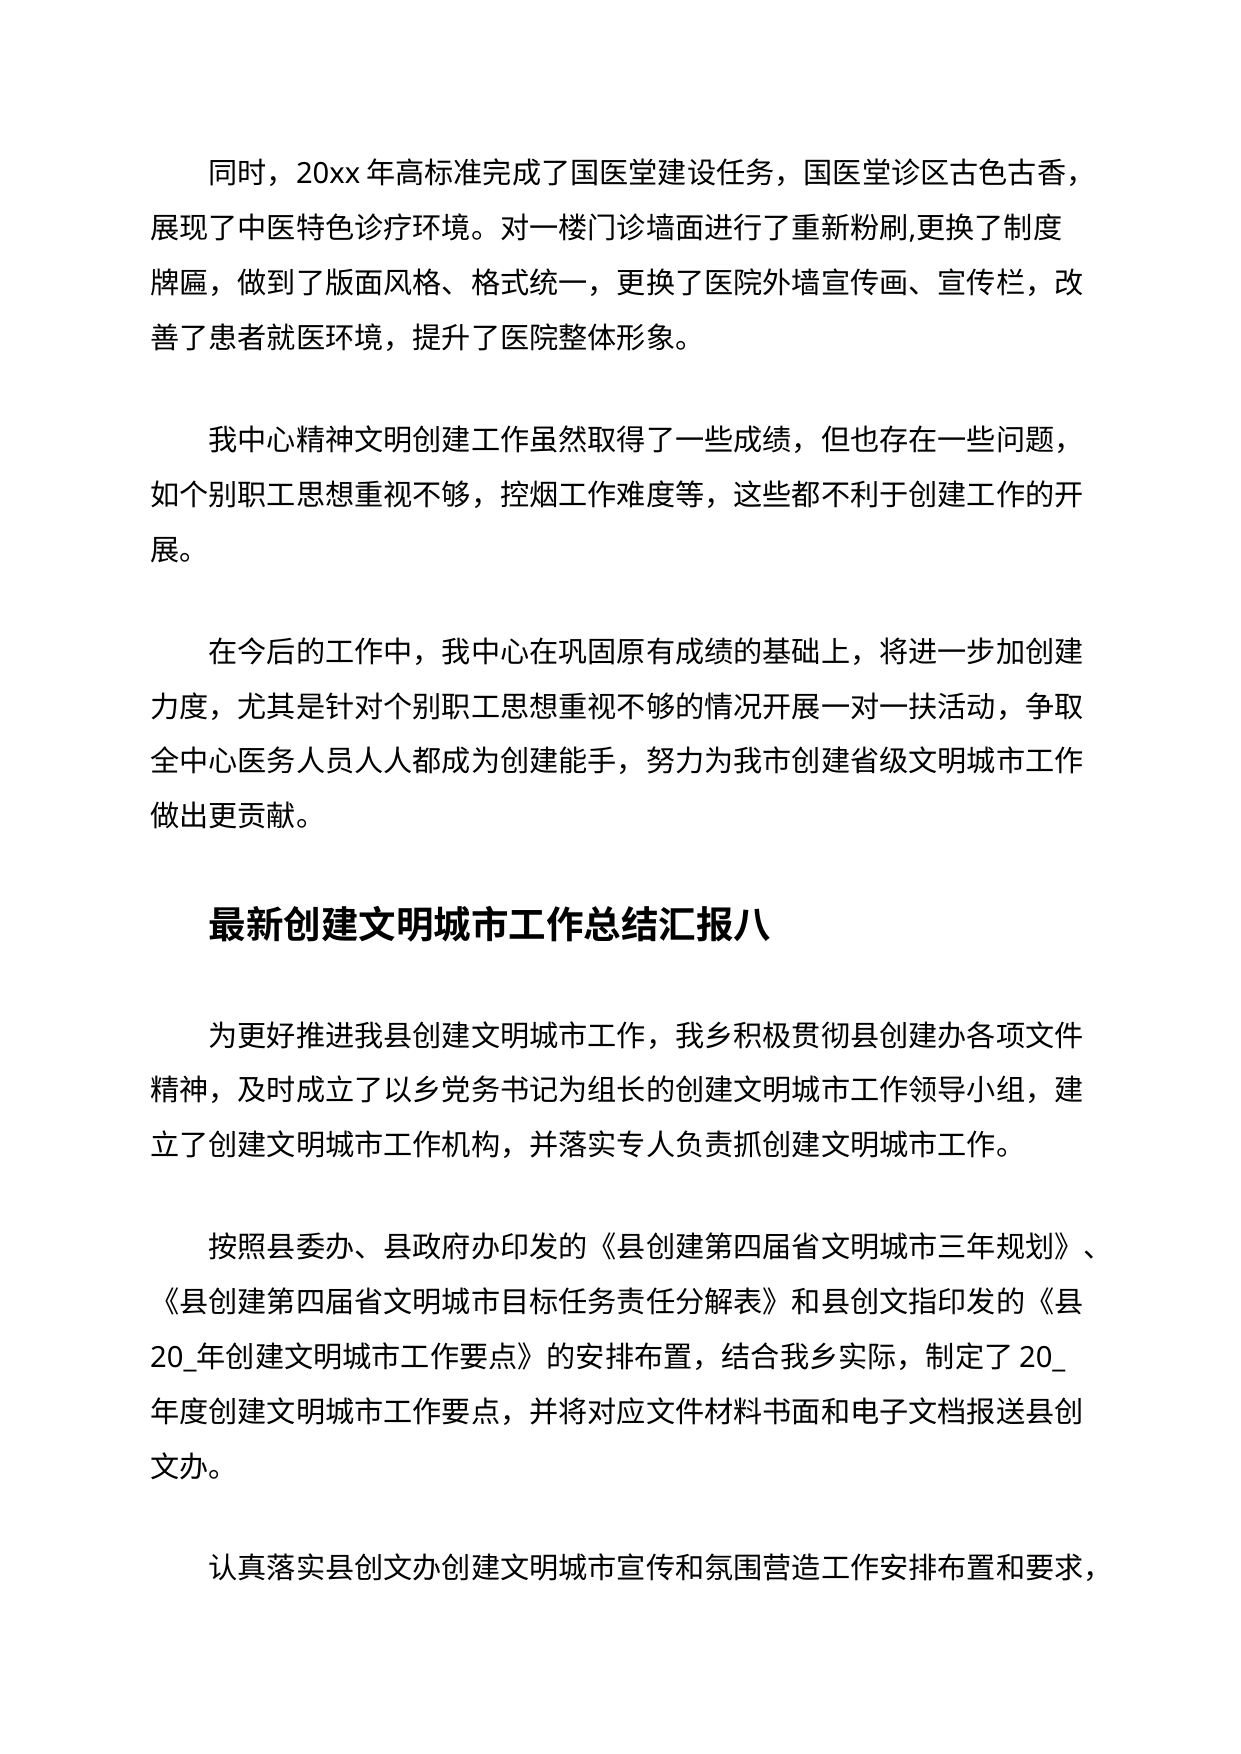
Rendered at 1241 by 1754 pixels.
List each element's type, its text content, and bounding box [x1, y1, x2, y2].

text 最新创建文明城市工作总结汇报八 [150, 895, 1090, 949]
text 按照县委办、县政府办印发的《县创建第四届省文明城市三年规划》、《县创建第四届省文明城市目标任务责任分解表》和县创文指印发的《县20_年创建文明城市工作要点》的安排布置，结合我乡实际，制定了20_年度创建文明城市工作要点，并将对应文件材料书面和电子文档报送县创文办。 [150, 1224, 1090, 1486]
text 为更好推进我县创建文明城市工作，我乡积极贯彻县创建办各项文件精神，及时成立了以乡党务书记为组长的创建文明城市工作领导小组，建立了创建文明城市工作机构，并落实专人负责抓创建文明城市工作。 [150, 1012, 1090, 1164]
text 我中心精神文明创建工作虽然取得了一些成绩，但也存在一些问题，如个别职工思想重视不够，控烟工作难度等，这些都不利于创建工作的开展。 [150, 417, 1090, 569]
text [150, 1545, 1090, 1587]
text 同时，20xx年高标准完成了国医堂建设任务，国医堂诊区古色古香，展现了中医特色诊疗环境。对一楼门诊墙面进行了重新粉刷,更换了制度牌匾，做到了版面风格、格式统一，更换了医院外墙宣传画、宣传栏，改善了患者就医环境，提升了医院整体形象。 [150, 150, 1090, 357]
text 在今后的工作中，我中心在巩固原有成绩的基础上，将进一步加创建力度，尤其是针对个别职工思想重视不够的情况开展一对一扶活动，争取全中心医务人员人人都成为创建能手，努力为我市创建省级文明城市工作做出更贡献。 [150, 628, 1090, 835]
